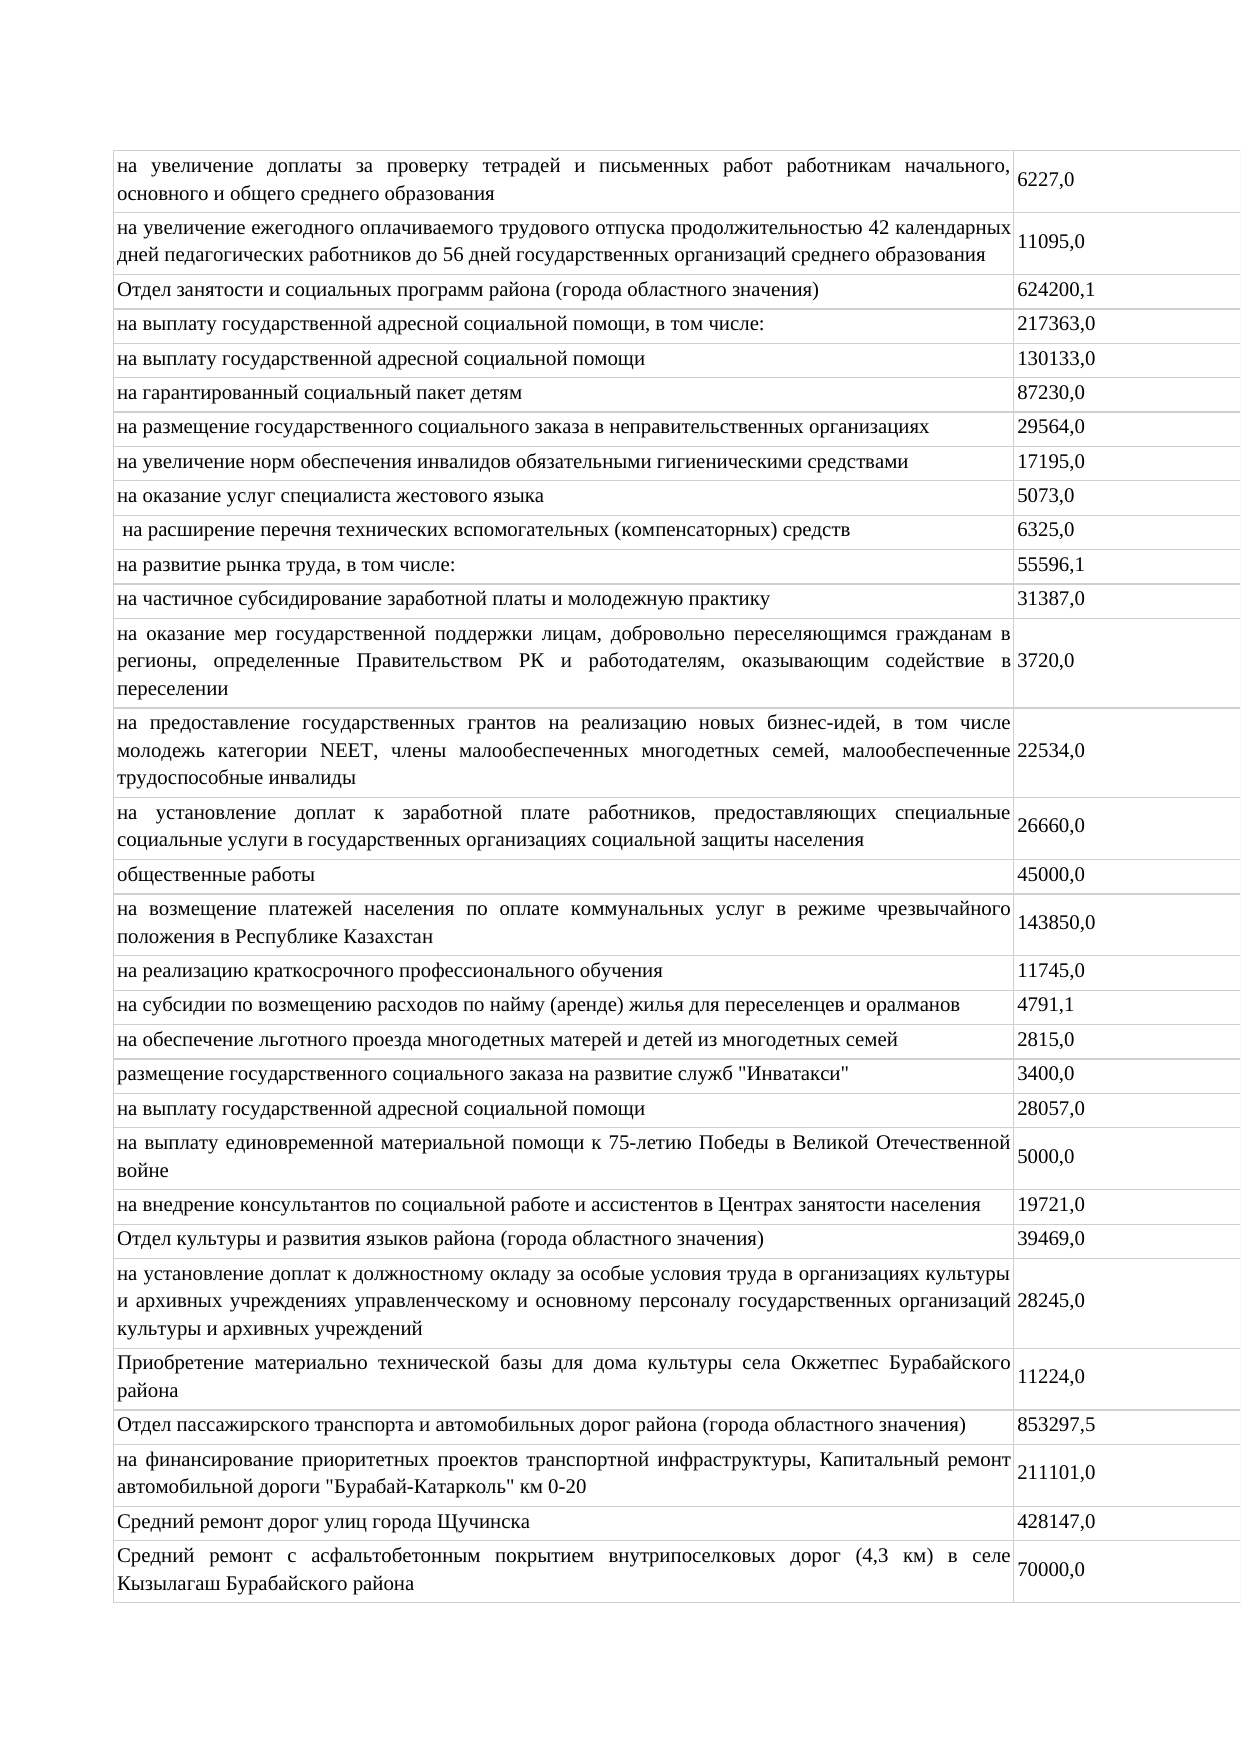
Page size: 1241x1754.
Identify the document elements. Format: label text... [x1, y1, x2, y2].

table_cell на финансирование приоритетных проектов транспортной инфраструктуры, Капитальный ремонт автомобильной дороги "Бурабай-Катарколь" км 0-20 [114, 1445, 1013, 1506]
table_cell Средний ремонт дорог улиц города Щучинска [114, 1507, 1013, 1540]
table_cell 45000,0 [1014, 860, 1240, 893]
table_cell на субсидии по возмещению расходов по найму (аренде) жилья для переселенцев и оралманов [114, 991, 1013, 1024]
table_cell 19721,0 [1014, 1190, 1240, 1223]
table_cell 6227,0 [1014, 151, 1240, 212]
table_cell Средний ремонт с асфальтобетонным покрытием внутрипоселковых дорог (4,3 км) в селе Кызылагаш Бурабайского района [114, 1541, 1013, 1602]
table_cell на увеличение ежегодного оплачиваемого трудового отпуска продолжительностью 42 календарных дней педагогических работников до 56 дней государственных организаций среднего образования [114, 213, 1013, 274]
table_cell 28245,0 [1014, 1259, 1240, 1347]
table_cell 39469,0 [1014, 1225, 1240, 1258]
table_cell на оказание мер государственной поддержки лицам, добровольно переселяющимся гражданам в регионы, определенные Правительством РК и работодателям, оказывающим содействие в переселении [114, 619, 1013, 707]
table_cell 428147,0 [1014, 1507, 1240, 1540]
table_cell на расширение перечня технических вспомогательных (компенсаторных) средств [114, 516, 1013, 549]
table_cell на выплату государственной адресной социальной помощи, в том числе: [114, 310, 1013, 343]
table_cell 55596,1 [1014, 550, 1240, 583]
table_cell на гарантированный социальный пакет детям [114, 378, 1013, 411]
table_cell 6325,0 [1014, 516, 1240, 549]
table_cell на предоставление государственных грантов на реализацию новых бизнес-идей, в том числе молодежь категории NEET, члены малообеспеченных многодетных семей, малообеспеченные трудоспособные инвалиды [114, 709, 1013, 797]
table_cell 4791,1 [1014, 991, 1240, 1024]
table_cell на частичное субсидирование заработной платы и молодежную практику [114, 585, 1013, 618]
table_cell на установление доплат к заработной плате работников, предоставляющих специальные социальные услуги в государственных организациях социальной защиты населения [114, 798, 1013, 859]
table_cell 5000,0 [1014, 1128, 1240, 1189]
table_cell 143850,0 [1014, 895, 1240, 955]
table_cell общественные работы [114, 860, 1013, 893]
table_cell на увеличение доплаты за проверку тетрадей и письменных работ работникам начального, основного и общего среднего образования [114, 151, 1013, 212]
table_cell 87230,0 [1014, 378, 1240, 411]
table_cell 5073,0 [1014, 481, 1240, 514]
table_cell 31387,0 [1014, 585, 1240, 618]
table_cell 70000,0 [1014, 1541, 1240, 1602]
table_cell 26660,0 [1014, 798, 1240, 859]
table_cell на выплату государственной адресной социальной помощи [114, 1094, 1013, 1127]
table_cell на увеличение норм обеспечения инвалидов обязательными гигиеническими средствами [114, 447, 1013, 480]
table_cell 11095,0 [1014, 213, 1240, 274]
table_cell 624200,1 [1014, 275, 1240, 308]
table_cell на обеспечение льготного проезда многодетных матерей и детей из многодетных семей [114, 1025, 1013, 1058]
table_cell Отдел культуры и развития языков района (города областного значения) [114, 1225, 1013, 1258]
table_cell 853297,5 [1014, 1411, 1240, 1444]
table_cell Приобретение материально технической базы для дома культуры села Окжетпес Бурабайского района [114, 1349, 1013, 1409]
table_cell на внедрение консультантов по социальной работе и ассистентов в Центрах занятости населения [114, 1190, 1013, 1223]
table_cell 130133,0 [1014, 344, 1240, 377]
table_cell 2815,0 [1014, 1025, 1240, 1058]
table_cell Отдел пассажирского транспорта и автомобильных дорог района (города областного значения) [114, 1411, 1013, 1444]
table_cell 11224,0 [1014, 1349, 1240, 1409]
table_cell Отдел занятости и социальных программ района (города областного значения) [114, 275, 1013, 308]
table_cell 211101,0 [1014, 1445, 1240, 1506]
table_cell 3720,0 [1014, 619, 1240, 707]
table_cell на размещение государственного социального заказа в неправительственных организациях [114, 413, 1013, 446]
table_cell на развитие рынка труда, в том числе: [114, 550, 1013, 583]
table_cell 17195,0 [1014, 447, 1240, 480]
table_cell на реализацию краткосрочного профессионального обучения [114, 956, 1013, 989]
table_cell на выплату государственной адресной социальной помощи [114, 344, 1013, 377]
table_cell 3400,0 [1014, 1060, 1240, 1093]
table_cell 217363,0 [1014, 310, 1240, 343]
table_cell на выплату единовременной материальной помощи к 75-летию Победы в Великой Отечественной войне [114, 1128, 1013, 1189]
table_cell на оказание услуг специалиста жестового языка [114, 481, 1013, 514]
table_cell на установление доплат к должностному окладу за особые условия труда в организациях культуры и архивных учреждениях управленческому и основному персоналу государственных организаций культуры и архивных учреждений [114, 1259, 1013, 1347]
table_cell 28057,0 [1014, 1094, 1240, 1127]
table_cell 11745,0 [1014, 956, 1240, 989]
table_cell 29564,0 [1014, 413, 1240, 446]
table_cell на возмещение платежей населения по оплате коммунальных услуг в режиме чрезвычайного положения в Республике Казахстан [114, 895, 1013, 955]
table_cell размещение государственного социального заказа на развитие служб "Инватакси" [114, 1060, 1013, 1093]
table_cell 22534,0 [1014, 709, 1240, 797]
